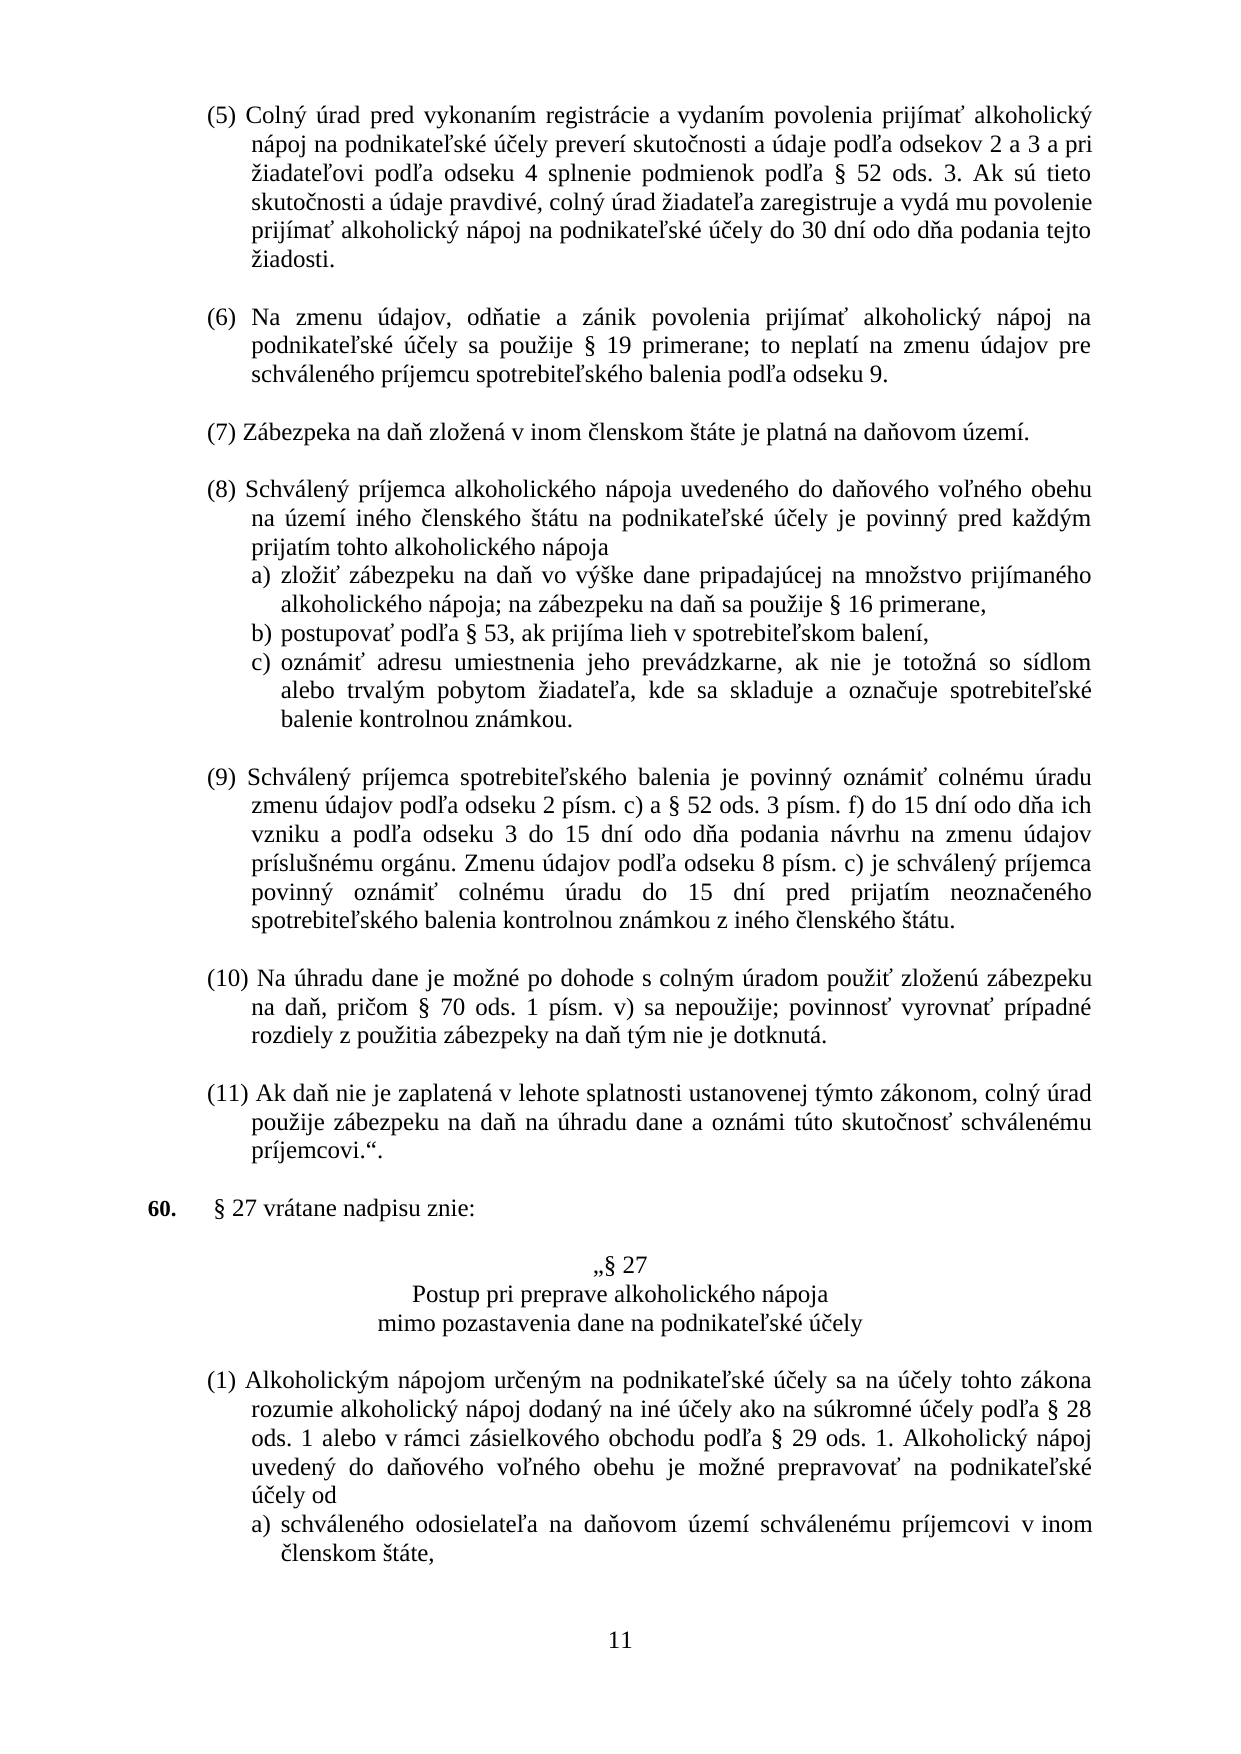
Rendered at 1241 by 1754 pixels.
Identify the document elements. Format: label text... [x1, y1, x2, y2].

list § 27 vrátane nadpisu znie: [148, 1193, 1092, 1222]
text (8) Schválený príjemca alkoholického nápoja uvedeného do daňového voľného obehu na území iného členského štátu na podnikateľské účely je povinný pred každým prijatím tohto alkoholického nápoja [207, 474, 1092, 560]
text (6) Na zmenu údajov, odňatie a zánik povolenia prijímať alkoholický nápoj na podnikateľské účely sa použije § 19 primerane; to neplatí na zmenu údajov pre schváleného príjemcu spotrebiteľského balenia podľa odseku 9. [207, 302, 1092, 388]
text (7) Zábezpeka na daň zložená v inom členskom štáte je platná na daňovom území. [207, 417, 1092, 445]
list schváleného odosielateľa na daňovom území schválenému príjemcovi v inom členskom štáte, [251, 1509, 1092, 1567]
text „§ 27 [148, 1250, 1092, 1279]
text (10) Na úhradu dane je možné po dohode s colným úradom použiť zloženú zábezpeku na daň, pričom § 70 ods. 1 písm. v) sa nepoužije; povinnosť vyrovnať prípadné rozdiely z použitia zábezpeky na daň tým nie je dotknutá. [207, 963, 1092, 1049]
text (5) Colný úrad pred vykonaním registrácie a vydaním povolenia prijímať alkoholický nápoj na podnikateľské účely preverí skutočnosti a údaje podľa odsekov 2 a 3 a pri žiadateľovi podľa odseku 4 splnenie podmienok podľa § 52 ods. 3. Ak sú tieto skutočnosti a údaje pravdivé, colný úrad žiadateľa zaregistruje a vydá mu povolenie prijímať alkoholický nápoj na podnikateľské účely do 30 dní odo dňa podania tejto žiadosti. [207, 100, 1092, 273]
text Postup pri preprave alkoholického nápoja [148, 1279, 1092, 1308]
list zložiť zábezpeku na daň vo výške dane pripadajúcej na množstvo prijímaného alkoholického nápoja; na zábezpeku na daň sa použije § 16 primerane, [251, 560, 1092, 618]
text (9) Schválený príjemca spotrebiteľského balenia je povinný oznámiť colnému úradu zmenu údajov podľa odseku 2 písm. c) a § 52 ods. 3 písm. f) do 15 dní odo dňa ich vzniku a podľa odseku 3 do 15 dní odo dňa podania návrhu na zmenu údajov príslušnému orgánu. Zmenu údajov podľa odseku 8 písm. c) je schválený príjemca povinný oznámiť colnému úradu do 15 dní pred prijatím neoznačeného spotrebiteľského balenia kontrolnou známkou z iného členského štátu. [207, 762, 1092, 934]
text (1) Alkoholickým nápojom určeným na podnikateľské účely sa na účely tohto zákona rozumie alkoholický nápoj dodaný na iné účely ako na súkromné účely podľa § 28 ods. 1 alebo v rámci zásielkového obchodu podľa § 29 ods. 1. Alkoholický nápoj uvedený do daňového voľného obehu je možné prepravovať na podnikateľské účely od [207, 1365, 1092, 1509]
list postupovať podľa § 53, ak prijíma lieh v spotrebiteľskom balení, [251, 618, 1092, 647]
list oznámiť adresu umiestnenia jeho prevádzkarne, ak nie je totožná so sídlom alebo trvalým pobytom žiadateľa, kde sa skladuje a označuje spotrebiteľské balenie kontrolnou známkou. [251, 647, 1092, 733]
text (11) Ak daň nie je zaplatená v lehote splatnosti ustanovenej týmto zákonom, colný úrad použije zábezpeku na daň na úhradu dane a oznámi túto skutočnosť schválenému príjemcovi.“. [207, 1078, 1092, 1164]
text mimo pozastavenia dane na podnikateľské účely [148, 1308, 1092, 1337]
